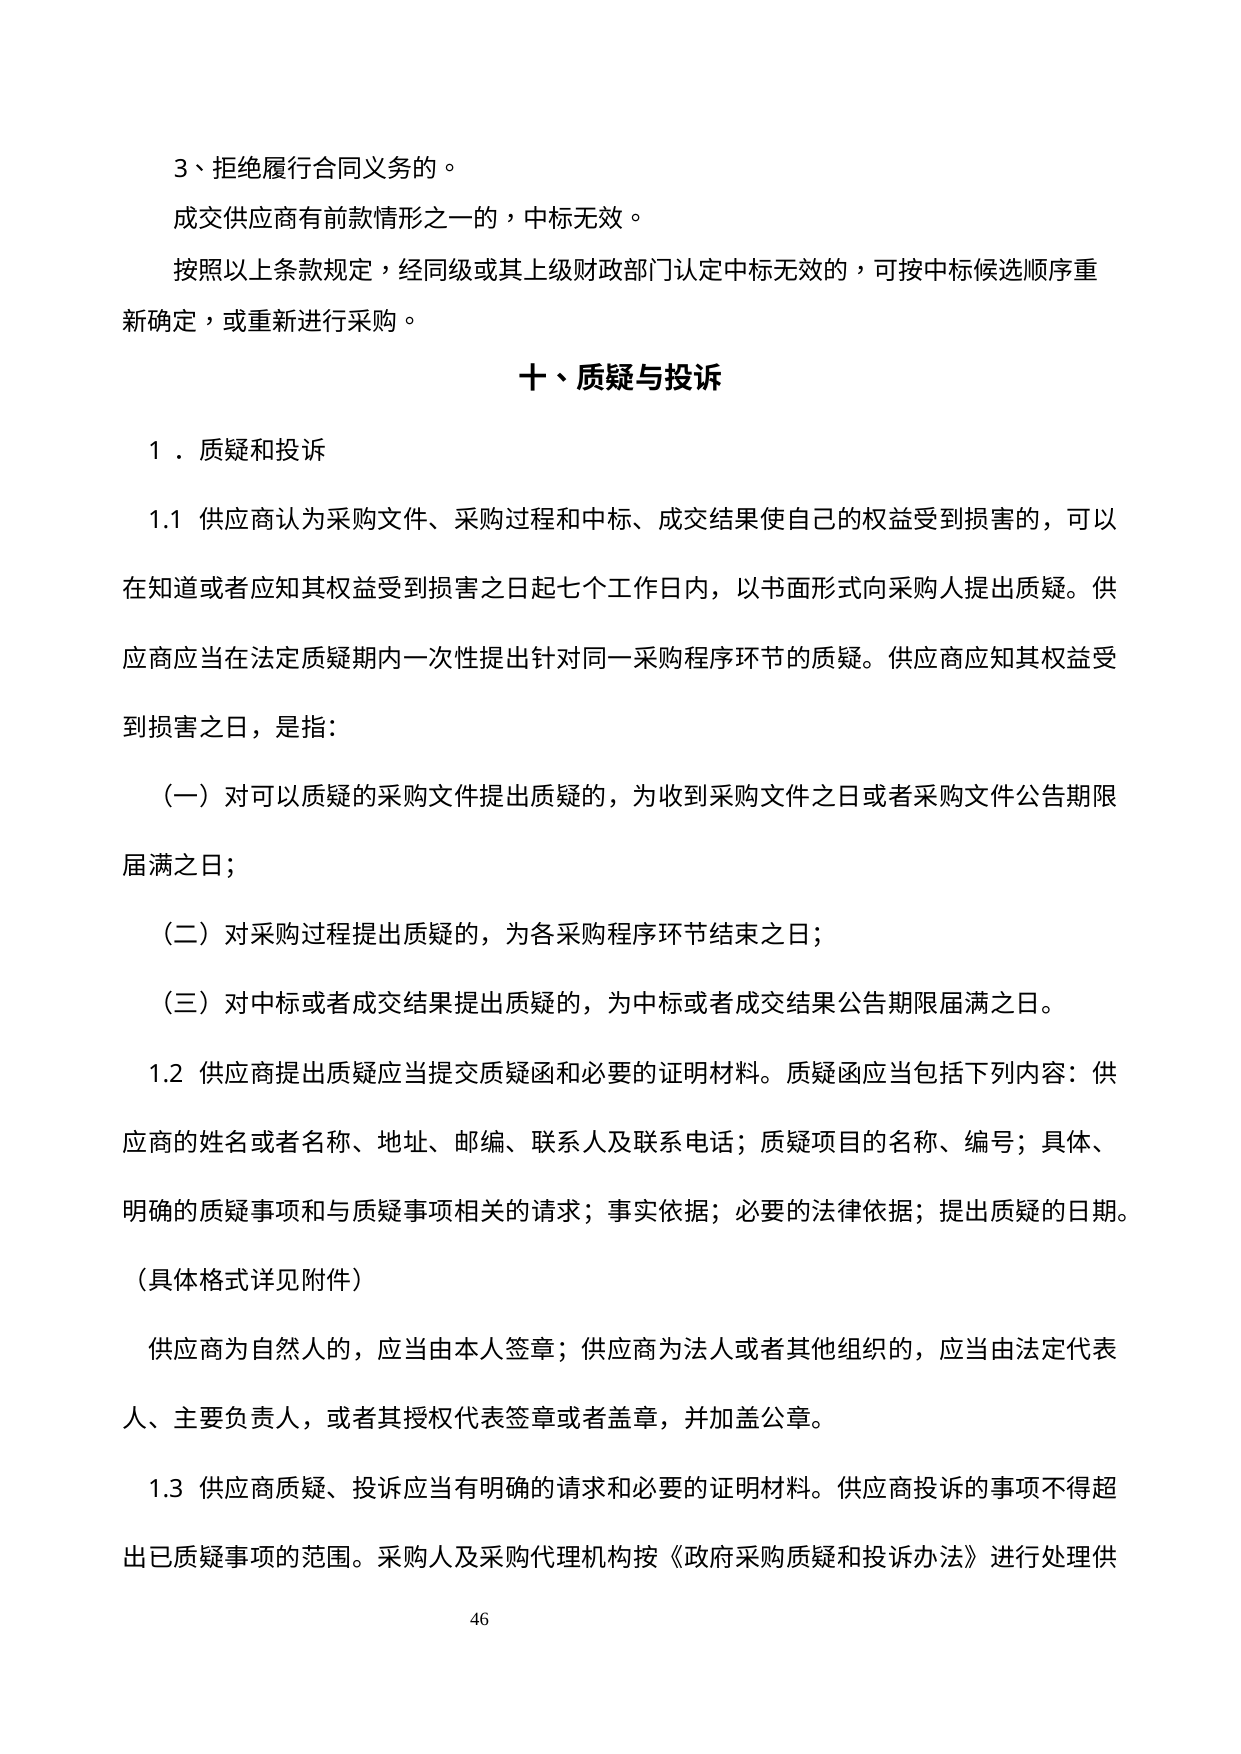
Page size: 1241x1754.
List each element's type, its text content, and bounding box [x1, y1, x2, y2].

text 按照以上条款规定，经同级或其上级财政部门认定中标无效的，可按中标候选顺序重新确定，或重新进行采购。 [122, 253, 1118, 338]
text 1．质疑和投诉 [122, 414, 1118, 483]
text （一）对可以质疑的采购文件提出质疑的，为收到采购文件之日或者采购文件公告期限届满之日； [122, 760, 1118, 898]
text 3、拒绝履行合同义务的。 [122, 151, 1118, 185]
subtitle 十、质疑与投诉 [122, 355, 1118, 397]
text 成交供应商有前款情形之一的，中标无效。 [122, 198, 1118, 234]
text 供应商为自然人的，应当由本人签章；供应商为法人或者其他组织的，应当由法定代表人、主要负责人，或者其授权代表签章或者盖章，并加盖公章。 [122, 1313, 1118, 1452]
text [122, 1452, 1118, 1590]
text 1.2供应商提出质疑应当提交质疑函和必要的证明材料。质疑函应当包括下列内容：供应商的姓名或者名称、地址、邮编、联系人及联系电话；质疑项目的名称、编号；具体、明确的质疑事项和与质疑事项相关的请求；事实依据；必要的法律依据；提出质疑的日期。（具体格式详见附件） [122, 1037, 1118, 1313]
text 1.1供应商认为采购文件、采购过程和中标、成交结果使自己的权益受到损害的，可以在知道或者应知其权益受到损害之日起七个工作日内，以书面形式向采购人提出质疑。供应商应当在法定质疑期内一次性提出针对同一采购程序环节的质疑。供应商应知其权益受到损害之日，是指： [122, 483, 1118, 760]
text （三）对中标或者成交结果提出质疑的，为中标或者成交结果公告期限届满之日。 [122, 967, 1118, 1037]
text （二）对采购过程提出质疑的，为各采购程序环节结束之日； [122, 898, 1118, 967]
